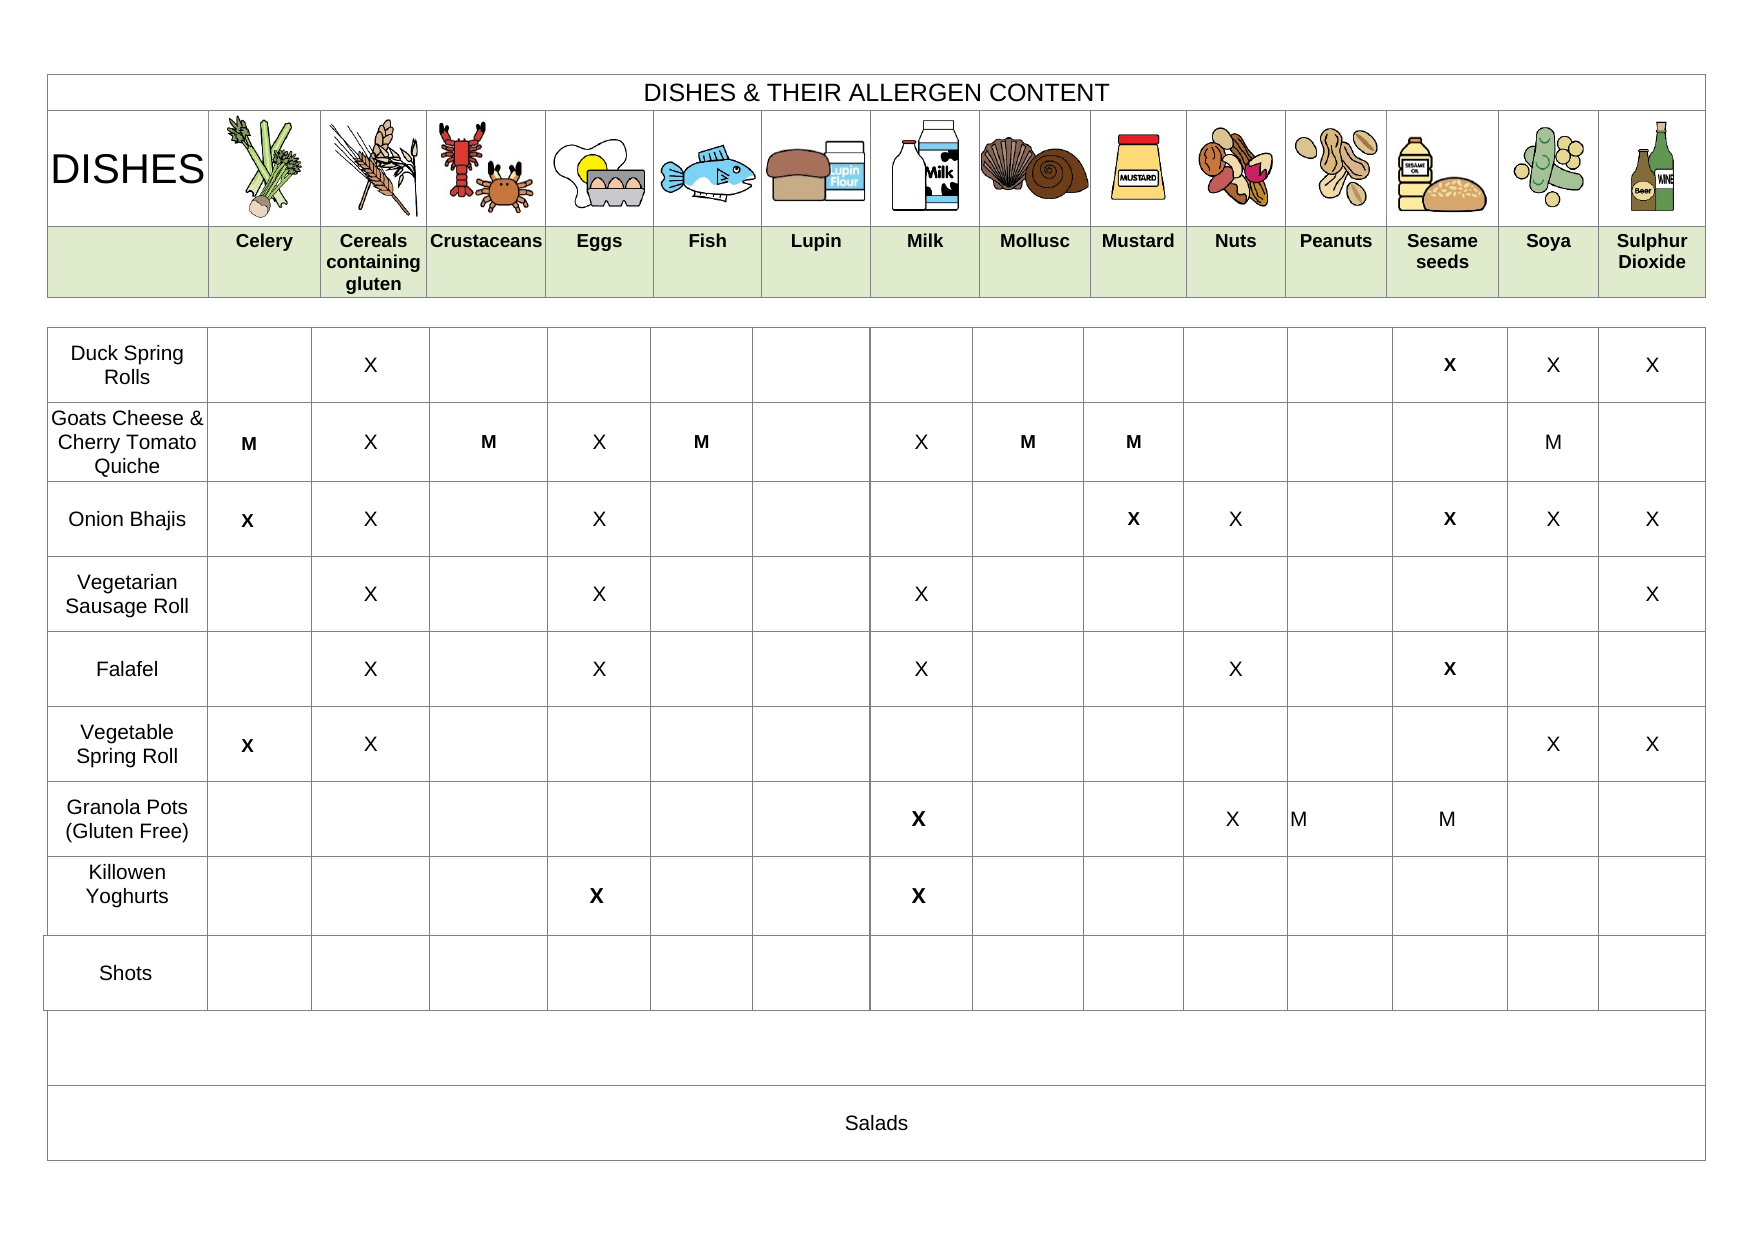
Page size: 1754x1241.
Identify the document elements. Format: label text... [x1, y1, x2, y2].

table_cell [1599, 632, 1705, 706]
table_cell M [1508, 403, 1598, 481]
picture [1101, 132, 1175, 204]
table_cell [1393, 557, 1507, 631]
table_cell M [208, 403, 311, 481]
table_cell [1288, 482, 1392, 556]
table_cell X [548, 403, 650, 481]
table_cell [1288, 936, 1392, 1009]
table_cell Falafel [48, 632, 207, 706]
table_cell [1599, 936, 1705, 1009]
table_cell [1288, 707, 1392, 781]
table_cell [1084, 782, 1183, 856]
table_cell X [1184, 632, 1287, 706]
table_cell [1393, 936, 1507, 1009]
table_cell [430, 482, 547, 556]
table_cell Goats Cheese & Cherry Tomato Quiche [48, 403, 207, 481]
picture [547, 121, 651, 215]
table_cell [1508, 936, 1598, 1009]
table_cell [651, 632, 752, 706]
table_cell [753, 403, 869, 481]
table_cell [1084, 632, 1183, 706]
table_cell M [1288, 782, 1392, 856]
picture [981, 137, 1089, 199]
table_cell [1084, 936, 1183, 1009]
table_cell [208, 557, 311, 631]
table_cell [1288, 328, 1392, 402]
table_cell [1084, 707, 1183, 781]
table_cell X [1599, 557, 1705, 631]
table_cell X [312, 557, 429, 631]
table_cell [1184, 557, 1287, 631]
picture [208, 113, 320, 223]
table_cell [753, 328, 869, 402]
table_cell X [548, 482, 650, 556]
table_cell [208, 328, 311, 402]
table_cell [1184, 857, 1287, 934]
table_cell X [871, 557, 972, 631]
table_cell [871, 482, 972, 556]
table_cell X [1393, 328, 1507, 402]
table_cell [312, 782, 429, 856]
table_cell [651, 482, 752, 556]
table_cell [973, 482, 1083, 556]
table_cell X [1184, 482, 1287, 556]
table_cell X [871, 632, 972, 706]
table_cell [1288, 857, 1392, 934]
table_cell [1184, 403, 1287, 481]
table_cell [1288, 403, 1392, 481]
table_cell [973, 857, 1083, 934]
table_cell [1508, 857, 1598, 934]
table_cell X [1508, 482, 1598, 556]
table_cell X [548, 857, 650, 934]
picture [1386, 118, 1498, 219]
table_cell [1508, 557, 1598, 631]
table_cell [1599, 782, 1705, 856]
table_cell [1508, 782, 1598, 856]
table_cell [871, 328, 972, 402]
table_cell [1184, 707, 1287, 781]
table_cell X [208, 482, 311, 556]
picture [872, 118, 978, 218]
table_cell [1288, 557, 1392, 631]
table_cell [548, 328, 650, 402]
table_cell X [1393, 632, 1507, 706]
table_cell [430, 782, 547, 856]
table_cell [208, 936, 311, 1009]
table_cell [973, 328, 1083, 402]
picture [1192, 126, 1279, 211]
picture [435, 118, 537, 219]
table_cell [208, 632, 311, 706]
table_cell [651, 857, 752, 934]
table_cell X [312, 403, 429, 481]
table_cell [312, 857, 429, 934]
table_cell X [1599, 328, 1705, 402]
table_cell [973, 782, 1083, 856]
table_cell [1184, 936, 1287, 1009]
table_cell [430, 632, 547, 706]
table_cell X [1184, 782, 1287, 856]
table_cell [871, 707, 972, 781]
table_cell [753, 557, 869, 631]
table_cell X [871, 403, 972, 481]
table_cell [1084, 857, 1183, 934]
table_cell X [871, 857, 972, 934]
table_cell X [312, 707, 429, 781]
table_cell [1393, 857, 1507, 934]
table_cell X [312, 632, 429, 706]
table_cell X [871, 782, 972, 856]
table_cell X [1084, 482, 1183, 556]
table_cell [1184, 328, 1287, 402]
table_cell M [973, 403, 1083, 481]
picture [1505, 126, 1592, 211]
table_cell M [1084, 403, 1183, 481]
table_cell X [1393, 482, 1507, 556]
table_cell M [651, 403, 752, 481]
table_cell X [1508, 707, 1598, 781]
table_cell Vegetarian Sausage Roll [48, 557, 207, 631]
table_cell [651, 557, 752, 631]
table_cell [753, 707, 869, 781]
table_cell [1393, 707, 1507, 781]
table_cell [651, 936, 752, 1009]
table_cell [48, 1011, 1705, 1084]
table_cell [1084, 328, 1183, 402]
table_cell [548, 707, 650, 781]
table_cell [430, 557, 547, 631]
table_cell Killowen Yoghurts [48, 857, 207, 934]
table_cell [548, 782, 650, 856]
table_cell [753, 632, 869, 706]
picture [763, 123, 869, 213]
table_cell [1599, 857, 1705, 934]
table_cell [871, 936, 972, 1009]
table_cell [651, 328, 752, 402]
table_cell Salads [48, 1086, 1705, 1159]
table_cell [753, 482, 869, 556]
table_cell [753, 782, 869, 856]
table_cell [973, 707, 1083, 781]
table_cell X [312, 328, 429, 402]
table_cell [1508, 632, 1598, 706]
table_cell X [548, 557, 650, 631]
picture [325, 117, 422, 219]
table_cell [973, 557, 1083, 631]
table_cell X [1508, 328, 1598, 402]
table_cell [548, 936, 650, 1009]
table_cell [753, 857, 869, 934]
table_cell [430, 328, 547, 402]
table_cell X [1599, 707, 1705, 781]
picture [1601, 119, 1703, 217]
picture [656, 125, 760, 211]
table_cell Shots [44, 936, 207, 1009]
table_cell X [1599, 482, 1705, 556]
table_cell Granola Pots (Gluten Free) [48, 782, 207, 856]
table_cell [973, 632, 1083, 706]
table_cell X [548, 632, 650, 706]
table_cell [973, 936, 1083, 1009]
table_cell [1084, 557, 1183, 631]
table_cell [312, 936, 429, 1009]
table_cell M [1393, 782, 1507, 856]
table_cell [651, 707, 752, 781]
table_cell [430, 857, 547, 934]
table_cell Onion Bhajis [48, 482, 207, 556]
table_cell [753, 936, 869, 1009]
table_cell X [312, 482, 429, 556]
table_cell Vegetable Spring Roll [48, 707, 207, 781]
table_cell [208, 782, 311, 856]
table_cell X [208, 707, 311, 781]
picture [1292, 126, 1380, 210]
table_cell Duck Spring Rolls [48, 328, 207, 402]
table_cell [1393, 403, 1507, 481]
table_cell M [430, 403, 547, 481]
table_cell [1288, 632, 1392, 706]
table_cell [430, 936, 547, 1009]
table_cell [1599, 403, 1705, 481]
table_cell [208, 857, 311, 934]
table_cell [430, 707, 547, 781]
table_cell [651, 782, 752, 856]
